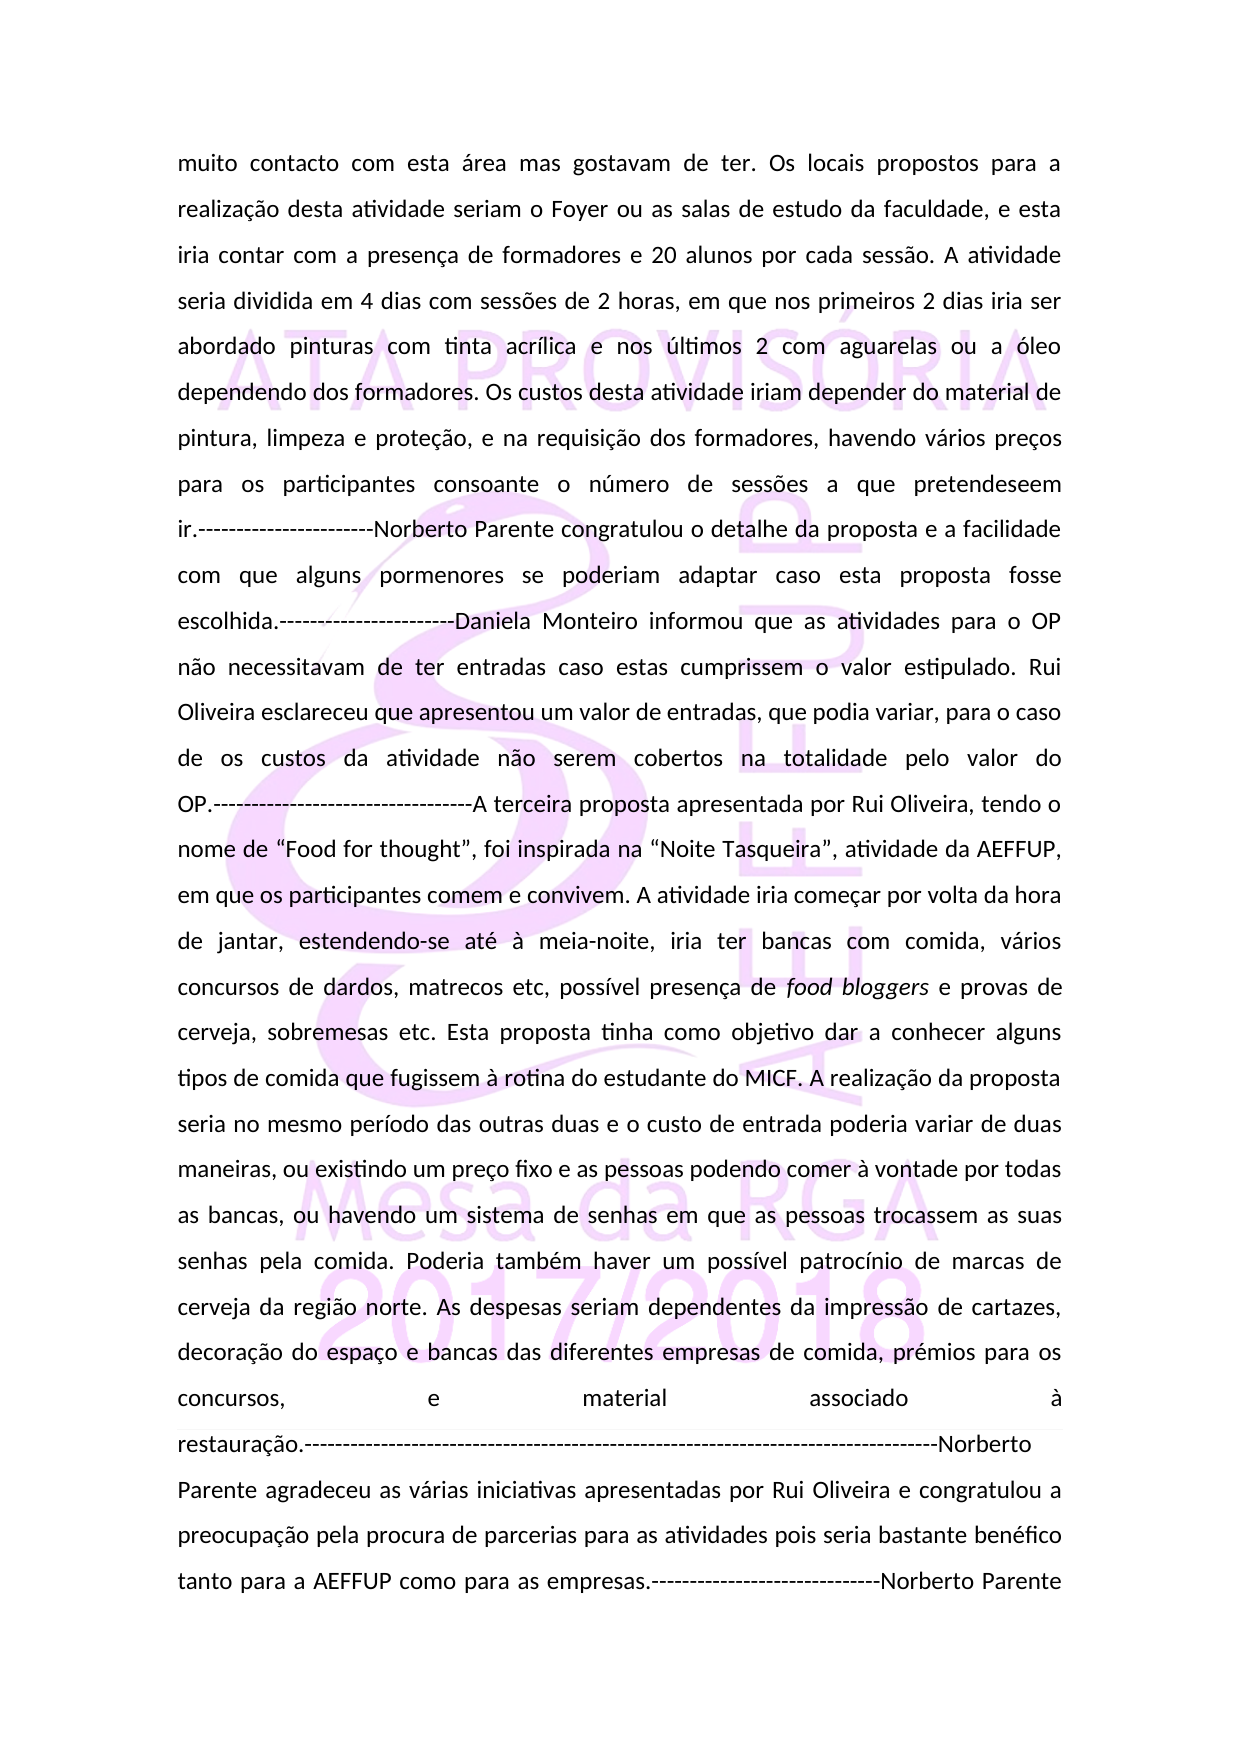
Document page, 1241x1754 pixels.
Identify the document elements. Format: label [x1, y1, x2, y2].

text [177, 148, 1063, 1596]
